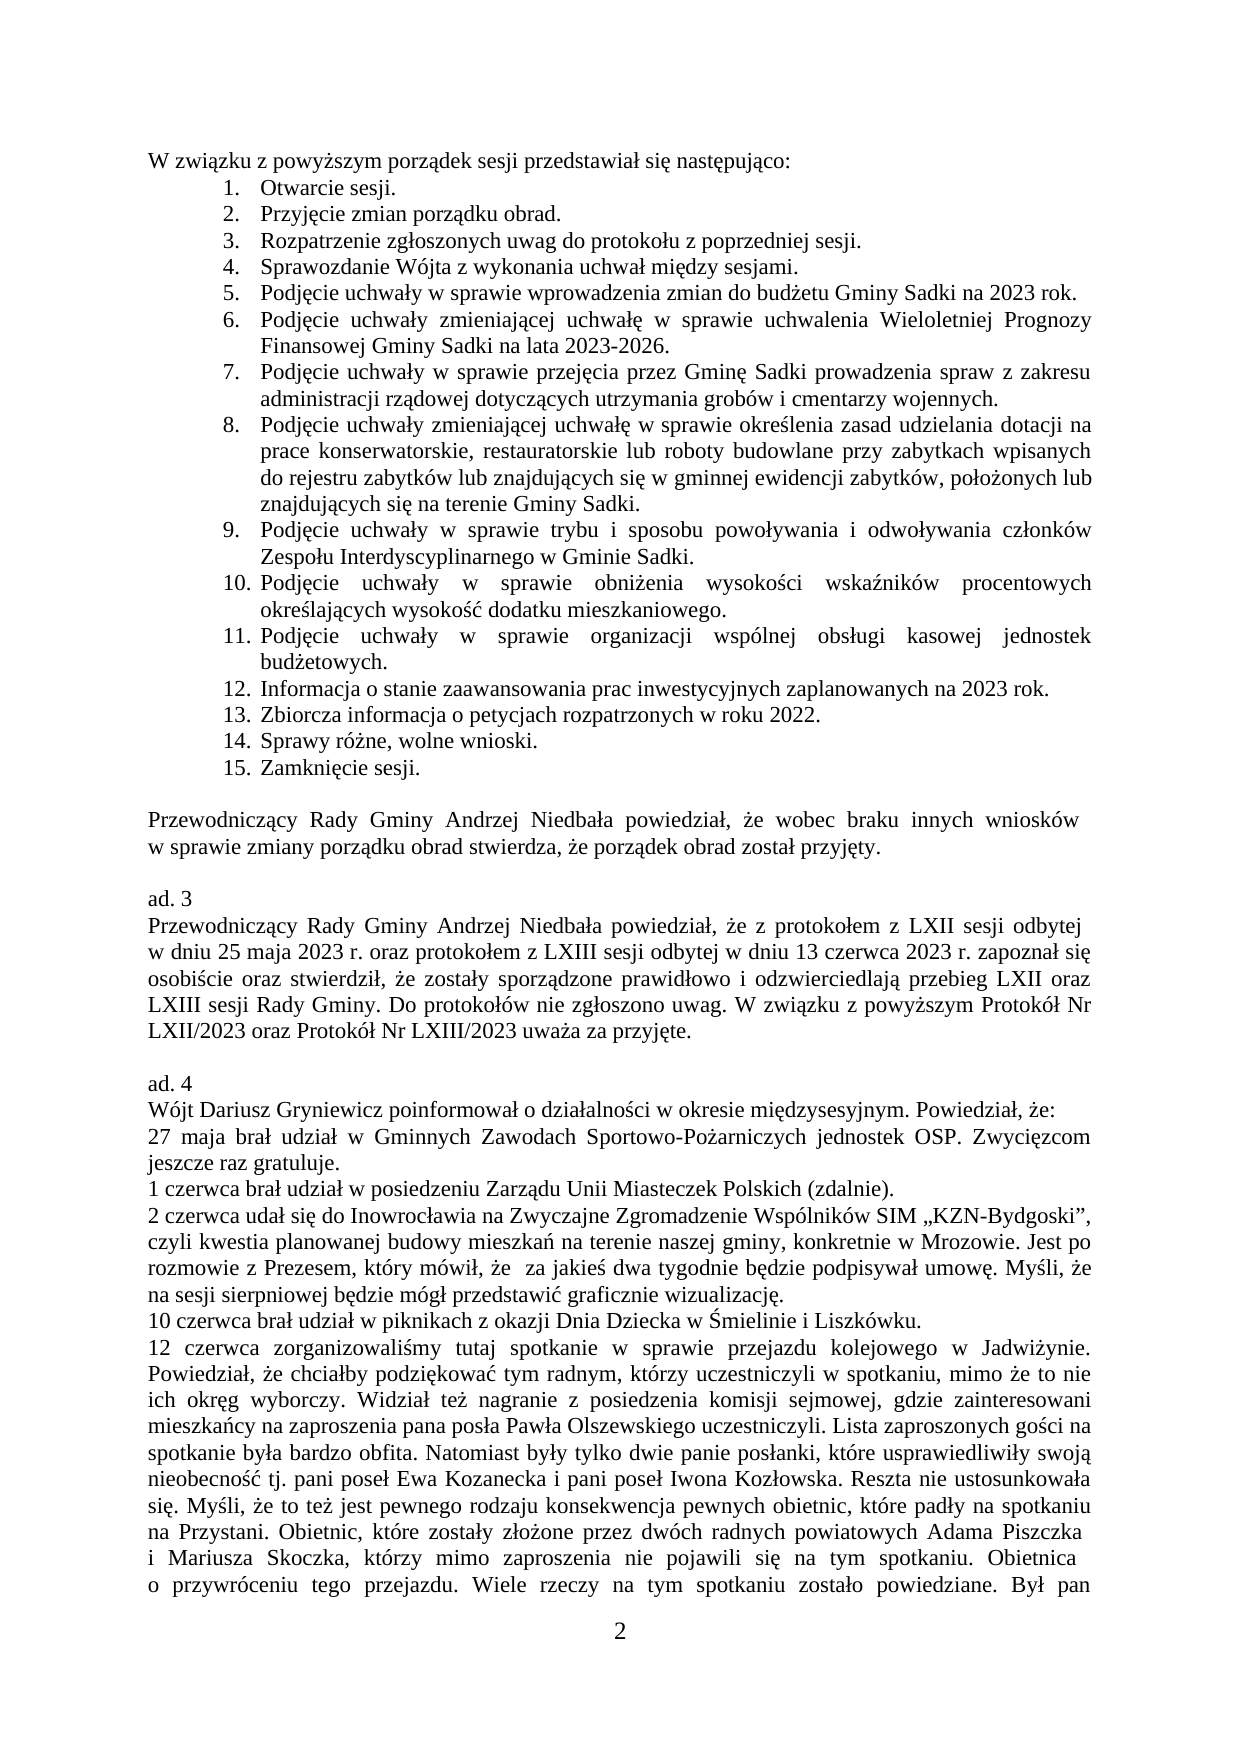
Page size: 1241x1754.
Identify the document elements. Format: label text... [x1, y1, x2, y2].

list Przyjęcie zmian porządku obrad. [223, 200, 1093, 227]
list Podjęcie uchwały zmieniającej uchwałę w sprawie określenia zasad udzielania dotacji na prace konserwatorskie, restauratorskie lub roboty budowlane przy zabytkach wpisanych do rejestru zabytków lub znajdujących się w gminnej ewidencji zabytków, położonych lub znajdujących się na terenie Gminy Sadki. [223, 411, 1093, 517]
list Podjęcie uchwały w sprawie obniżenia wysokości wskaźników procentowych określających wysokość dodatku mieszkaniowego. [223, 569, 1093, 622]
text W związku z powyższym porządek sesji przedstawiał się następująco: [148, 148, 1093, 174]
text Przewodniczący Rady Gminy Andrzej Niedbała powiedział, że wobec braku innych wniosków w sprawie zmiany porządku obrad stwierdza, że porządek obrad został przyjęty. [148, 806, 1093, 859]
list Sprawy różne, wolne wnioski. [223, 727, 1093, 754]
text ad. 4 [148, 1070, 1093, 1096]
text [148, 1333, 1093, 1597]
list Zamknięcie sesji. [223, 754, 1093, 780]
list Podjęcie uchwały w sprawie trybu i sposobu powoływania i odwoływania członków Zespołu Interdyscyplinarnego w Gminie Sadki. [223, 517, 1093, 569]
list Podjęcie uchwały w sprawie wprowadzenia zmian do budżetu Gminy Sadki na 2023 rok. [223, 279, 1093, 306]
text ad. 3 [148, 886, 1093, 912]
list Podjęcie uchwały w sprawie przejęcia przez Gminę Sadki prowadzenia spraw z zakresu administracji rządowej dotyczących utrzymania grobów i cmentarzy wojennych. [223, 358, 1093, 411]
text 2 czerwca udał się do Inowrocławia na Zwyczajne Zgromadzenie Wspólników SIM „KZN-Bydgoski”, czyli kwestia planowanej budowy mieszkań na terenie naszej gminy, konkretnie w Mrozowie. Jest po rozmowie z Prezesem, który mówił, że za jakieś dwa tygodnie będzie podpisywał umowę. Myśli, że na sesji sierpniowej będzie mógł przedstawić graficznie wizualizację. [148, 1202, 1093, 1307]
text 27 maja brał udział w Gminnych Zawodach Sportowo-Pożarniczych jednostek OSP. Zwycięzcom jeszcze raz gratuluje. [148, 1123, 1093, 1175]
text 1 czerwca brał udział w posiedzeniu Zarządu Unii Miasteczek Polskich (zdalnie). [148, 1175, 1093, 1202]
list Podjęcie uchwały w sprawie organizacji wspólnej obsługi kasowej jednostek budżetowych. [223, 622, 1093, 675]
text Przewodniczący Rady Gminy Andrzej Niedbała powiedział, że z protokołem z LXII sesji odbytej w dniu 25 maja 2023 r. oraz protokołem z LXIII sesji odbytej w dniu 13 czerwca 2023 r. zapoznał się osobiście oraz stwierdził, że zostały sporządzone prawidłowo i odzwierciedlają przebieg LXII oraz LXIII sesji Rady Gminy. Do protokołów nie zgłoszono uwag. W związku z powyższym Protokół Nr LXII/2023 oraz Protokół Nr LXIII/2023 uważa za przyjęte. [148, 912, 1093, 1044]
text Wójt Dariusz Gryniewicz poinformował o działalności w okresie międzysesyjnym. Powiedział, że: [148, 1096, 1093, 1123]
list Zbiorcza informacja o petycjach rozpatrzonych w roku 2022. [223, 701, 1093, 727]
list Otwarcie sesji. [223, 174, 1093, 200]
list Sprawozdanie Wójta z wykonania uchwał między sesjami. [223, 253, 1093, 279]
list Podjęcie uchwały zmieniającej uchwałę w sprawie uchwalenia Wieloletniej Prognozy Finansowej Gminy Sadki na lata 2023-2026. [223, 306, 1093, 358]
text 10 czerwca brał udział w piknikach z okazji Dnia Dziecka w Śmielinie i Liszkówku. [148, 1307, 1093, 1333]
list Informacja o stanie zaawansowania prac inwestycyjnych zaplanowanych na 2023 rok. [223, 675, 1093, 701]
list Rozpatrzenie zgłoszonych uwag do protokołu z poprzedniej sesji. [223, 227, 1093, 253]
